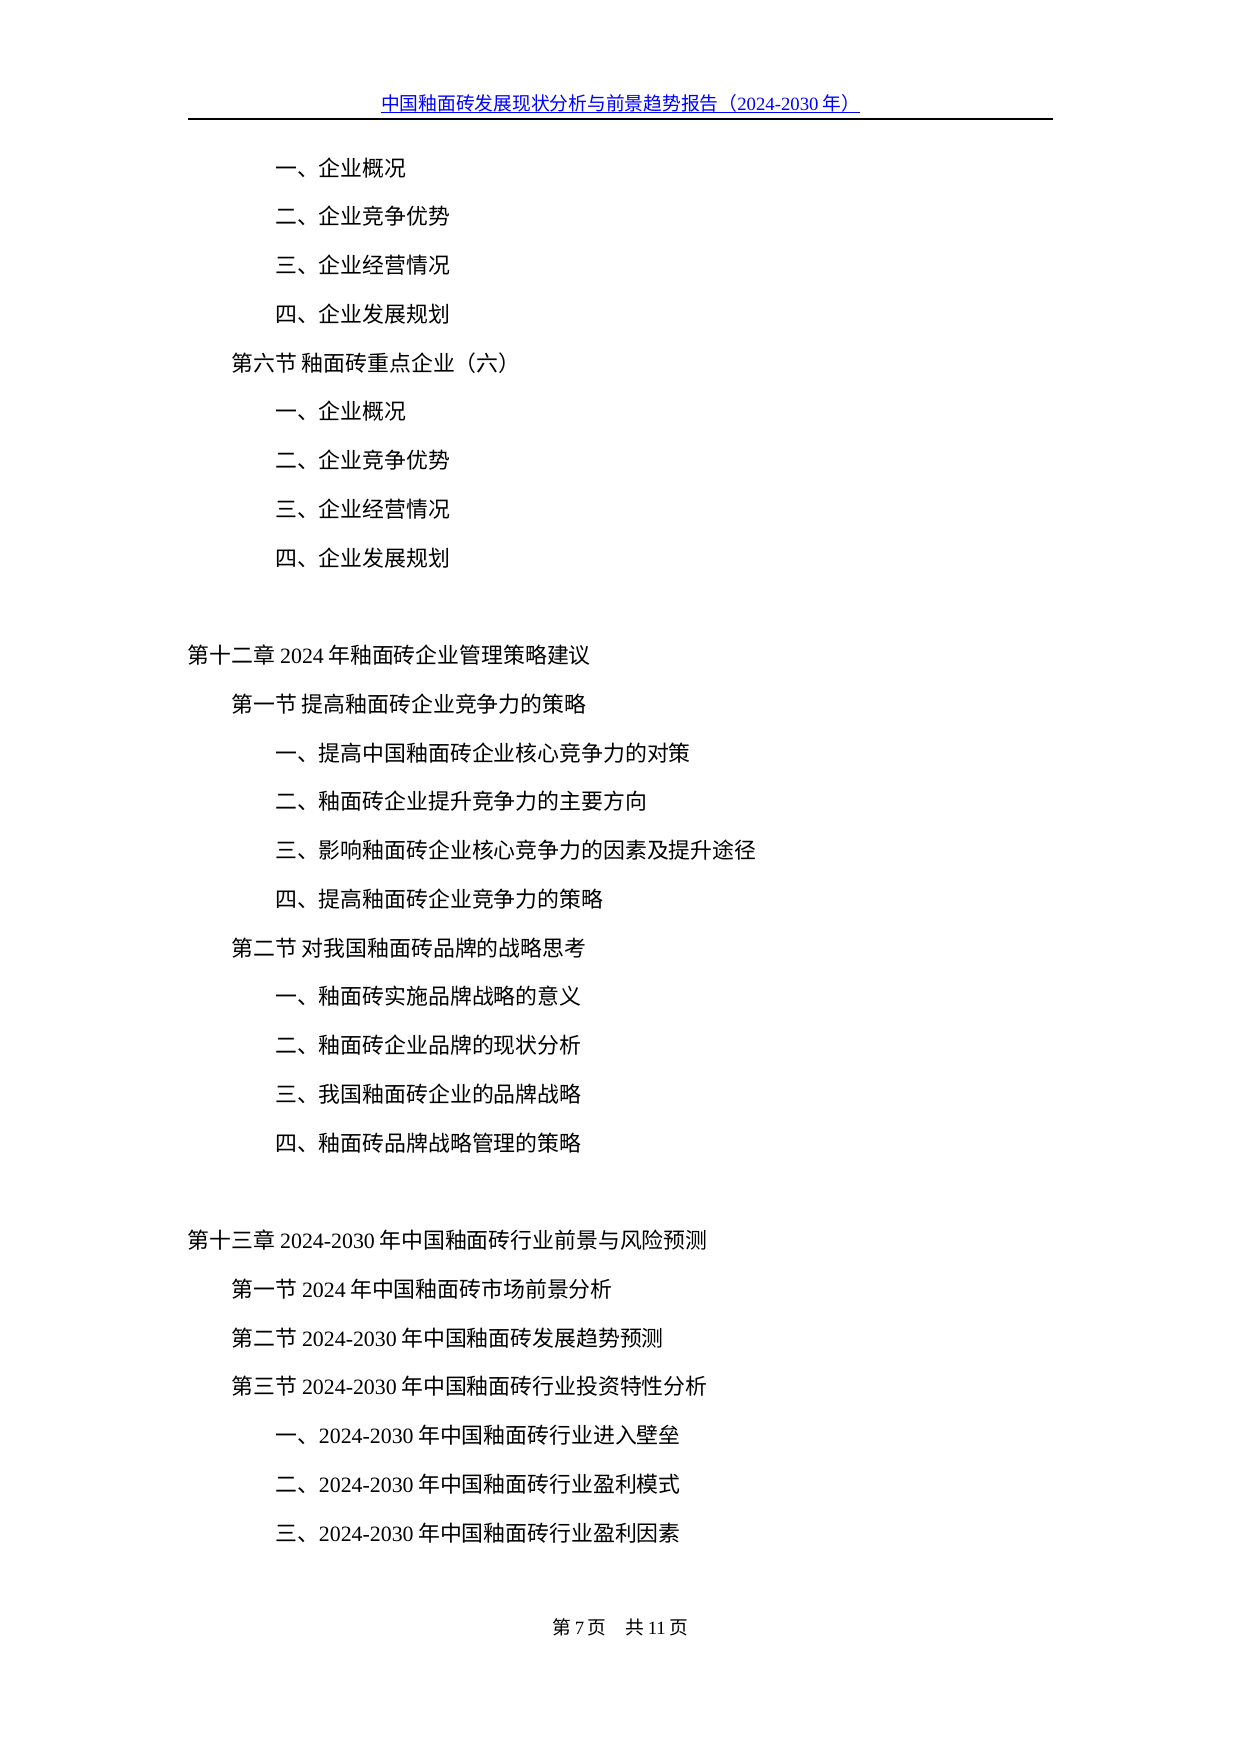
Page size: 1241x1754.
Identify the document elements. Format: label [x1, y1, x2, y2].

text [187, 150, 1053, 1548]
